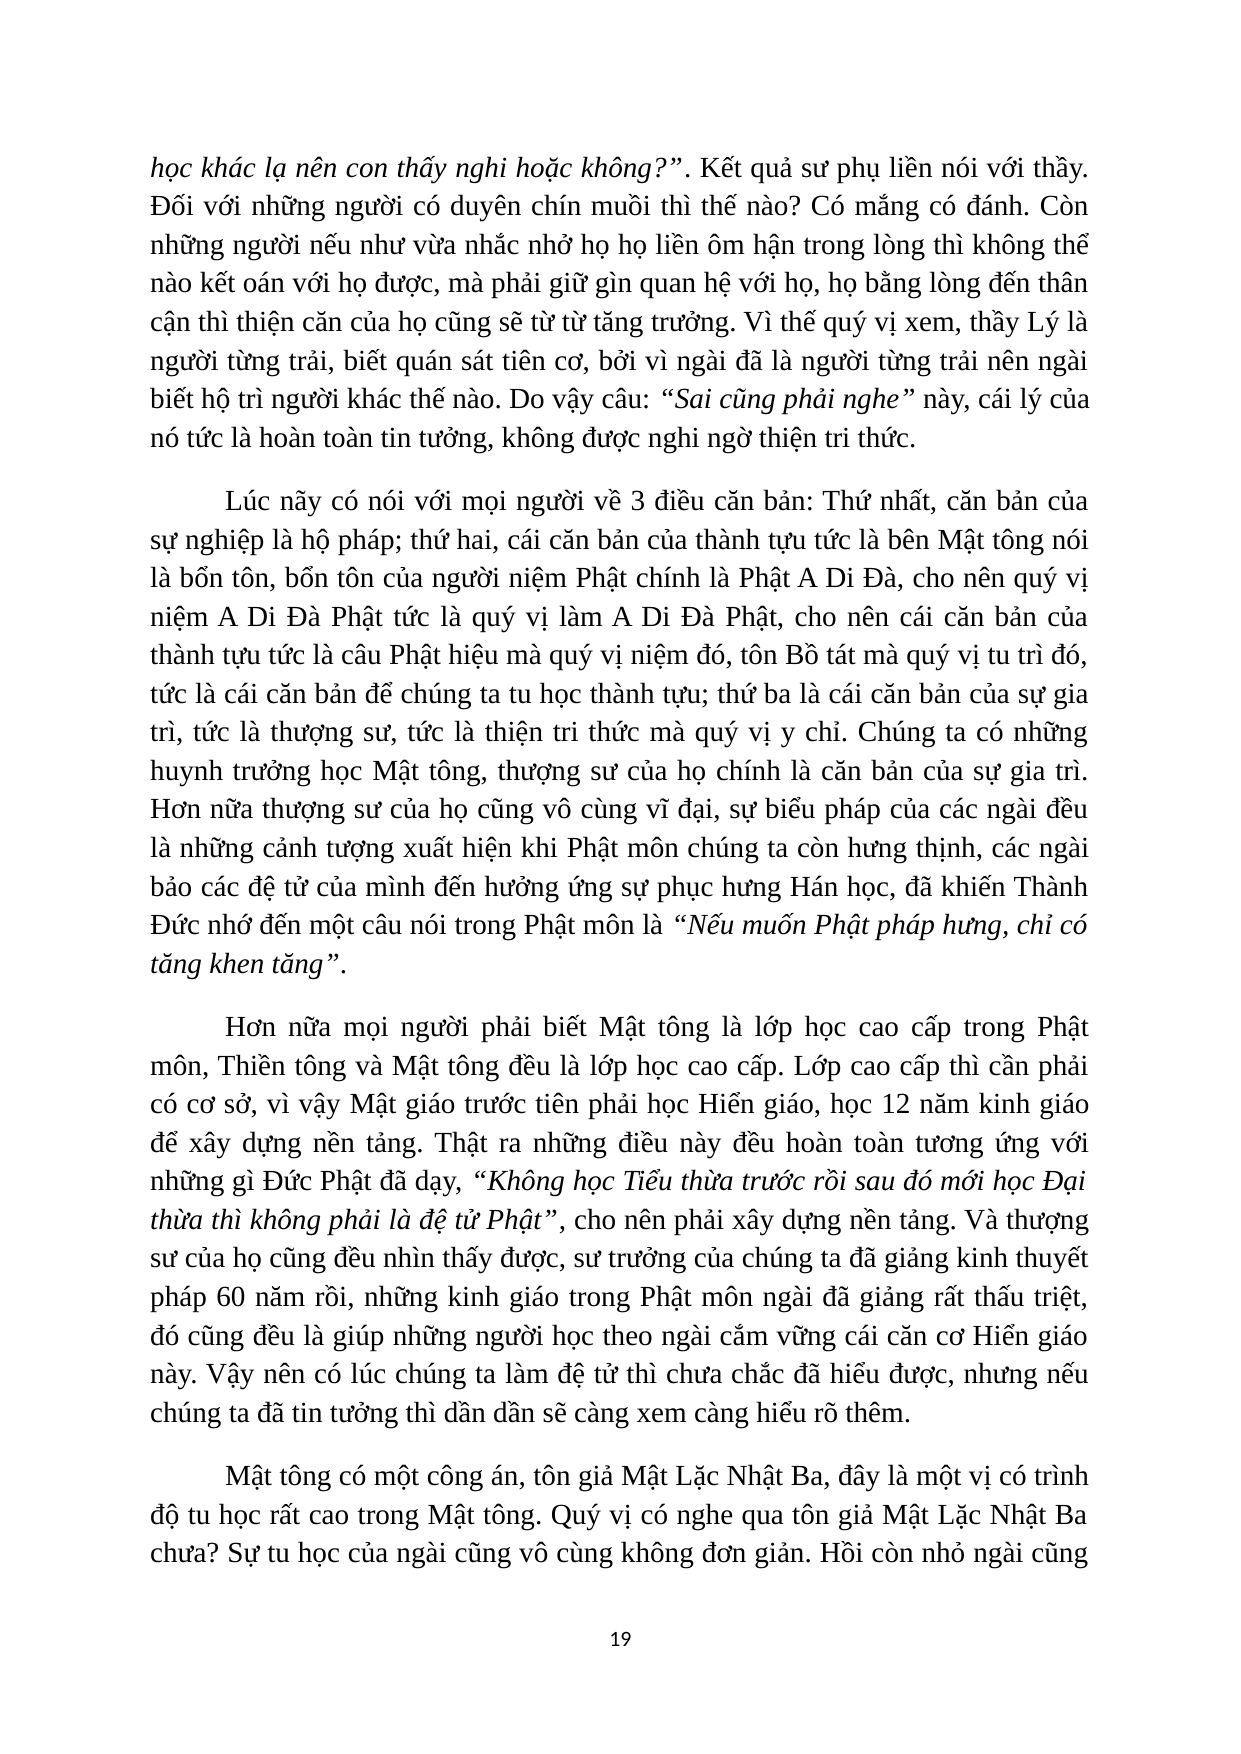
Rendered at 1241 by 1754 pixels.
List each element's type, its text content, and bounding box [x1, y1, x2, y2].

text Hơn nữa mọi người phải biết Mật tông là lớp học cao cấp trong Phật môn, Thiền tông và Mật tông đều là lớp học cao cấp. Lớp cao cấp thì cần phải có cơ sở, vì vậy Mật giáo trước tiên phải học Hiển giáo, học 12 năm kinh giáo để xây dựng nền tảng. Thật ra những điều này đều hoàn toàn tương ứng với những gì Đức Phật đã dạy, “Không học Tiểu thừa trước rồi sau đó mới học Đại thừa thì không phải là đệ tử Phật”, cho nên phải xây dựng nền tảng. Và thượng sư của họ cũng đều nhìn thấy được, sư trưởng của chúng ta đã giảng kinh thuyết pháp 60 năm rồi, những kinh giáo trong Phật môn ngài đã giảng rất thấu triệt, đó cũng đều là giúp những người học theo ngài cắm vững cái căn cơ Hiển giáo này. Vậy nên có lúc chúng ta làm đệ tử thì chưa chắc đã hiểu được, nhưng nếu chúng ta đã tin tưởng thì dần dần sẽ càng xem càng hiểu rõ thêm. [150, 1009, 1090, 1428]
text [150, 150, 1090, 453]
text Lúc nãy có nói với mọi người về 3 điều căn bản: Thứ nhất, căn bản của sự nghiệp là hộ pháp; thứ hai, cái căn bản của thành tựu tức là bên Mật tông nói là bổn tôn, bổn tôn của người niệm Phật chính là Phật A Di Đà, cho nên quý vị niệm A Di Đà Phật tức là quý vị làm A Di Đà Phật, cho nên cái căn bản của thành tựu tức là câu Phật hiệu mà quý vị niệm đó, tôn Bồ tát mà quý vị tu trì đó, tức là cái căn bản để chúng ta tu học thành tựu; thứ ba là cái căn bản của sự gia trì, tức là thượng sư, tức là thiện tri thức mà quý vị y chỉ. Chúng ta có những huynh trưởng học Mật tông, thượng sư của họ chính là căn bản của sự gia trì. Hơn nữa thượng sư của họ cũng vô cùng vĩ đại, sự biểu pháp của các ngài đều là những cảnh tượng xuất hiện khi Phật môn chúng ta còn hưng thịnh, các ngài bảo các đệ tử của mình đến hưởng ứng sự phục hưng Hán học, đã khiến Thành Đức nhớ đến một câu nói trong Phật môn là “Nếu muốn Phật pháp hưng, chỉ có tăng khen tăng”. [150, 483, 1090, 979]
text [150, 1458, 1090, 1569]
